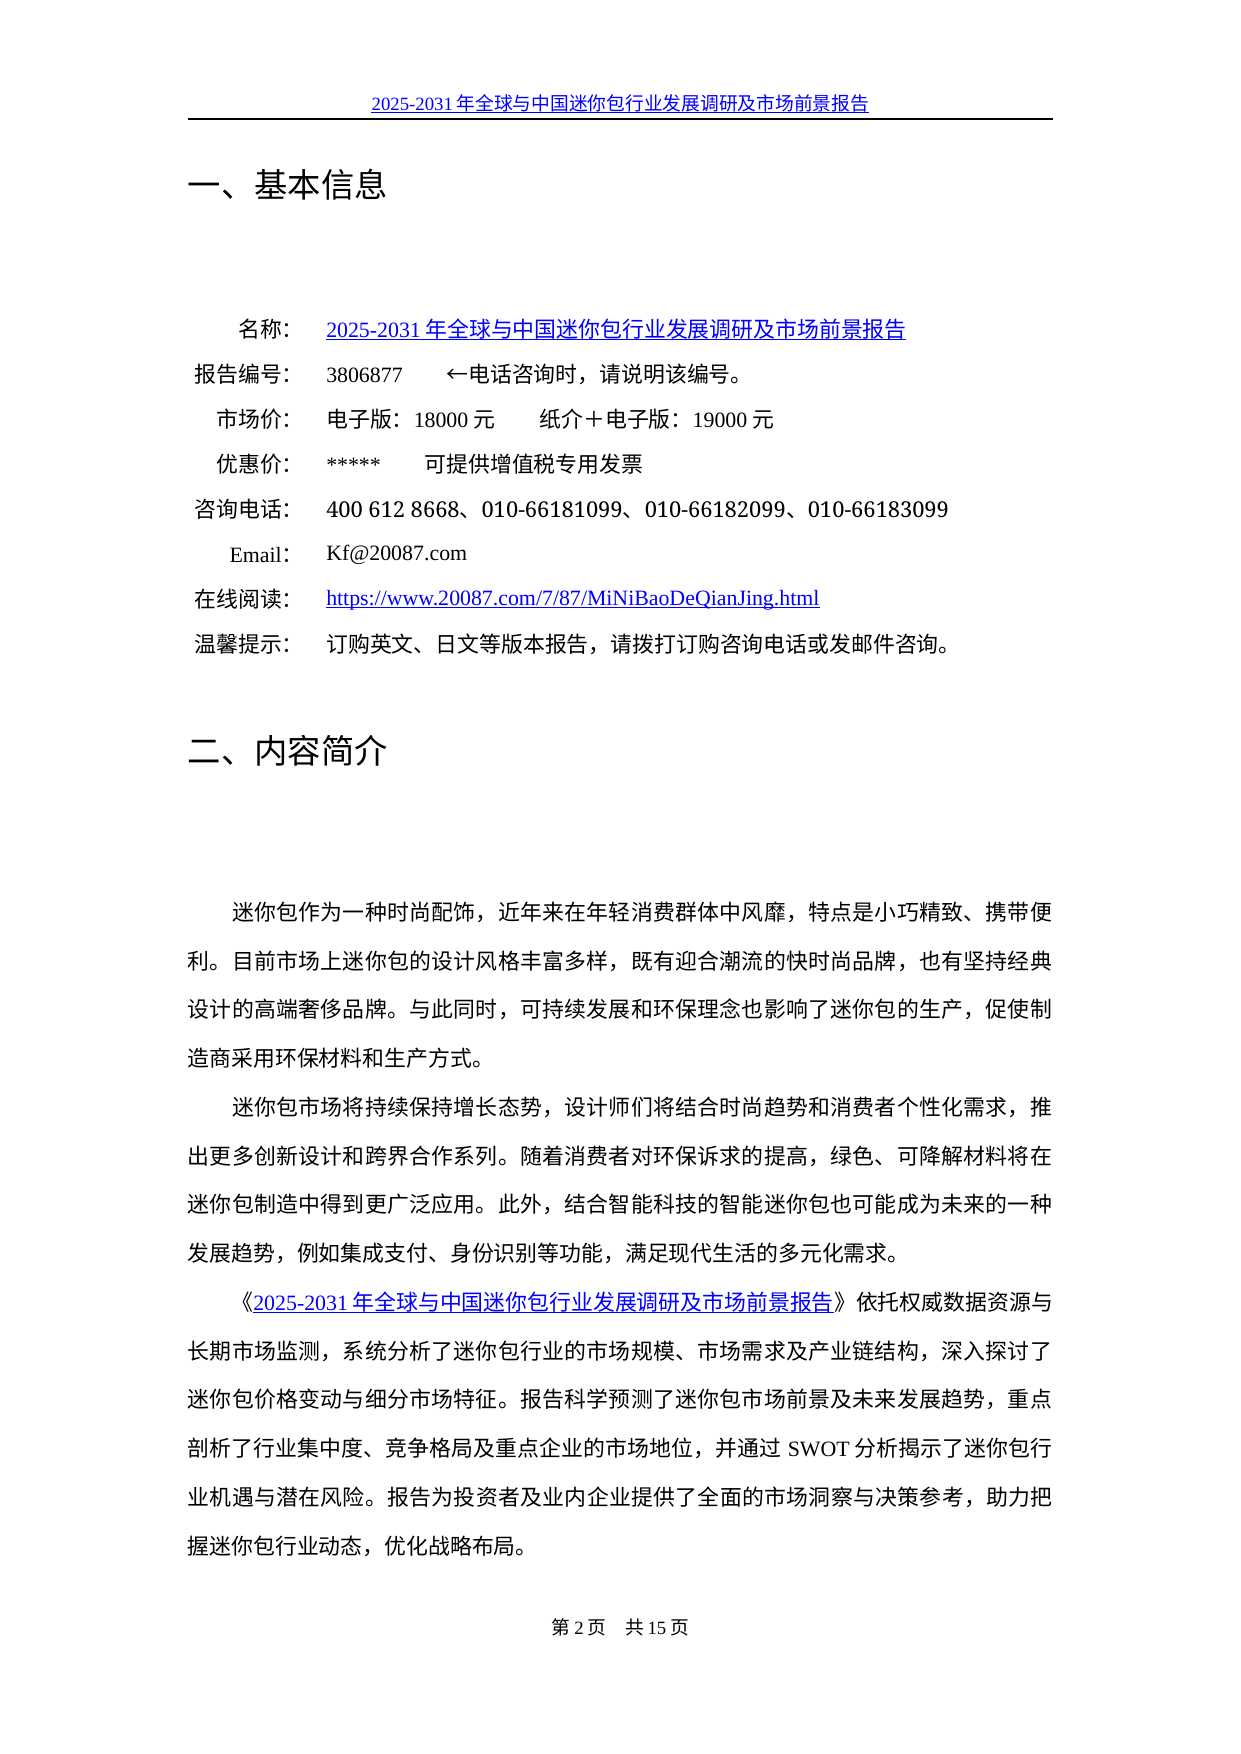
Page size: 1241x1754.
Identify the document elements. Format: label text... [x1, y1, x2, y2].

title 二、内容简介 [187, 717, 1053, 782]
table_cell 在线阅读： [167, 582, 315, 627]
table_cell Email： [167, 537, 315, 582]
table_cell [315, 582, 1073, 627]
title 一、基本信息 [187, 150, 1053, 215]
table_cell 咨询电话： [167, 492, 315, 537]
table_header 2025-2031年全球与中国迷你包行业发展调研及市场前景报告 [315, 312, 1073, 357]
table_cell 3806877 ←电话咨询时，请说明该编号。 [315, 357, 1073, 402]
table_cell 市场价： [167, 402, 315, 447]
table_cell 报告编号： [167, 357, 315, 402]
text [187, 894, 1053, 1561]
table_cell ***** 可提供增值税专用发票 [315, 447, 1073, 492]
table_header 名称： [167, 312, 315, 357]
table_cell Kf@20087.com [315, 537, 1073, 582]
table_cell 订购英文、日文等版本报告，请拨打订购咨询电话或发邮件咨询。 [315, 627, 1073, 672]
table_cell 电子版：18000 元 纸介＋电子版：19000 元 [315, 402, 1073, 447]
table_cell 温馨提示： [167, 627, 315, 672]
table_cell 400 612 8668、010-66181099、010-66182099、010-66183099 [315, 492, 1073, 537]
table_cell 优惠价： [167, 447, 315, 492]
